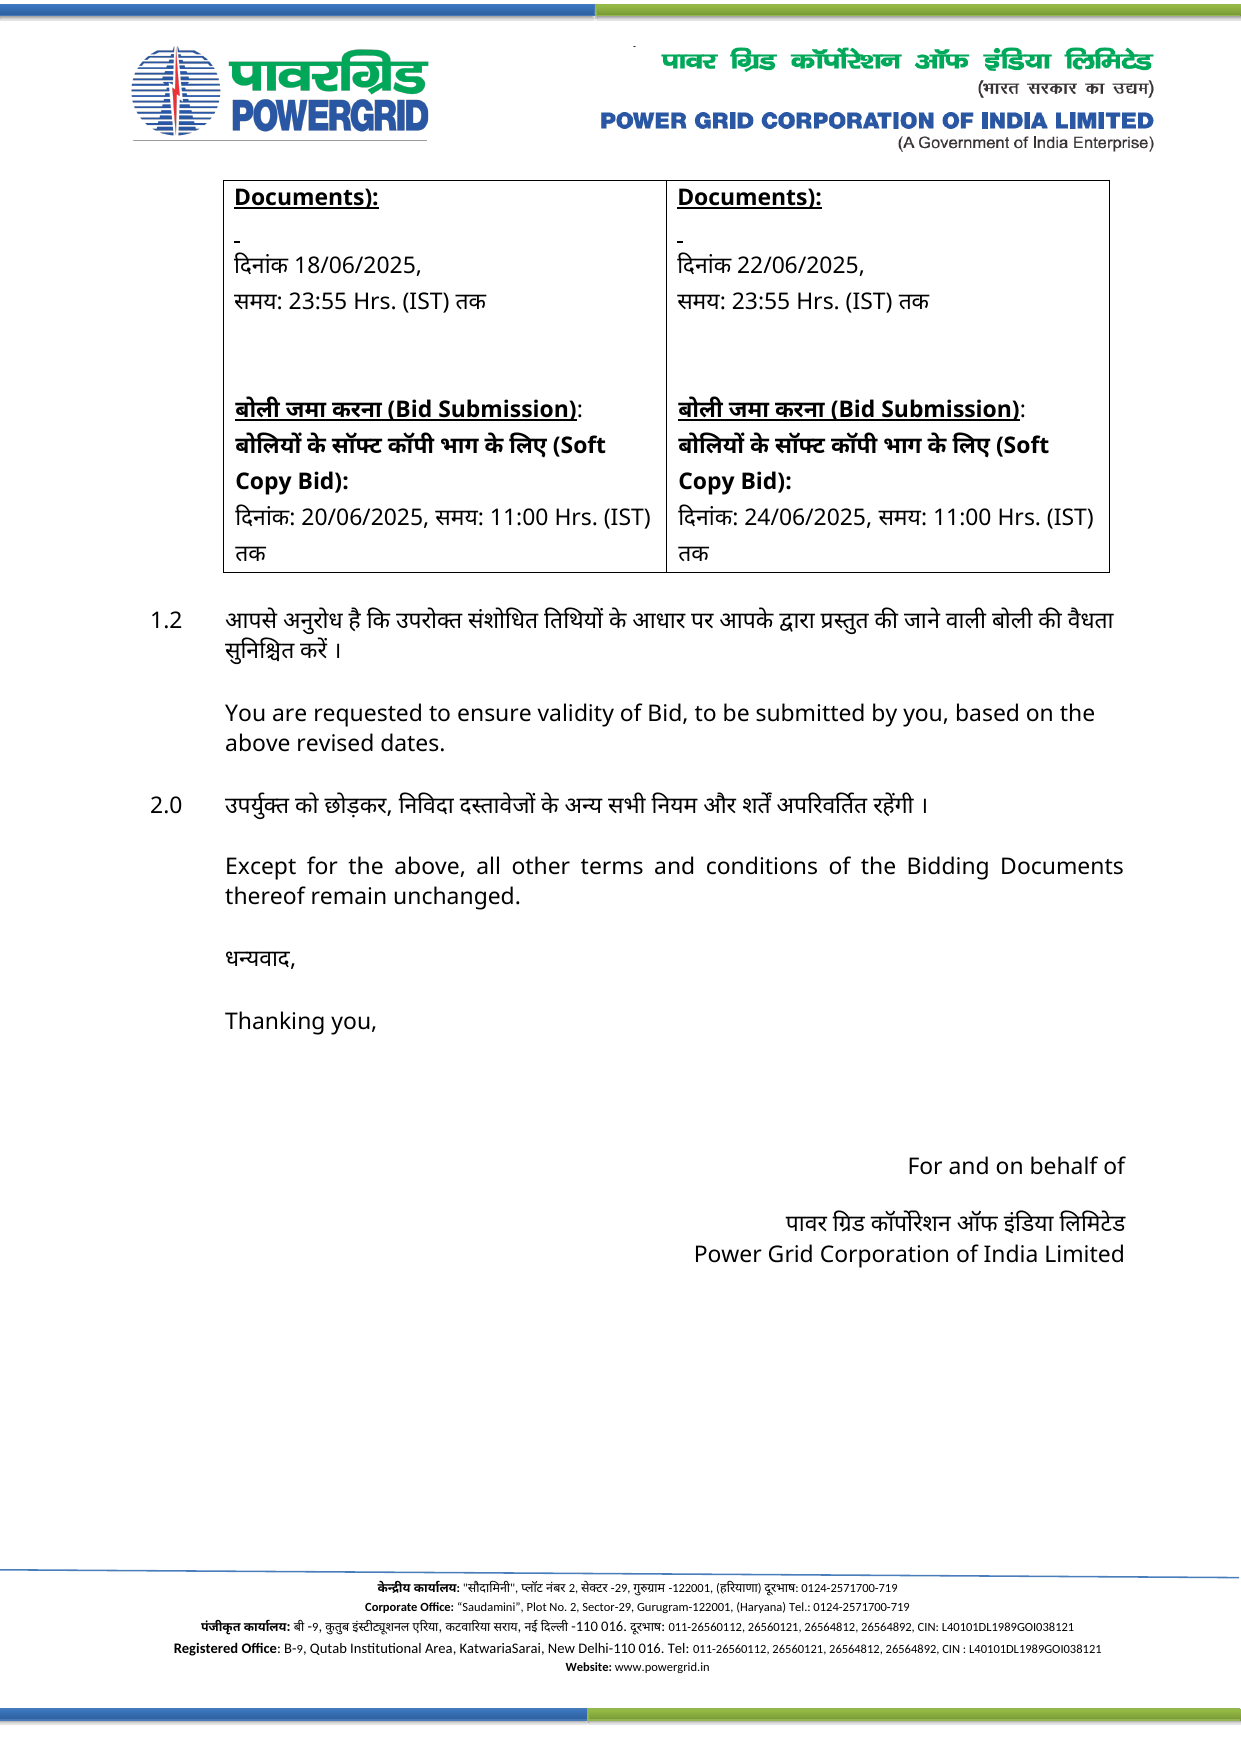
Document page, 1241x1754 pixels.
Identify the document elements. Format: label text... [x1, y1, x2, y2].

text 2.0 उपर्युक्त को छोड़कर, निविदा दस्तावेजों के अन्य सभी नियम और शर्तें अपरिवर्तित रहेंगी । [150, 789, 1125, 819]
text Thanking you, [152, 1005, 1125, 1036]
picture [578, 46, 1158, 152]
text You are requested to ensure validity of Bid, to be submitted by you, based on the above revised dates. [150, 697, 1125, 758]
text धन्यवाद, [152, 942, 1125, 974]
text Power Grid Corporation of India Limited [150, 1238, 1125, 1269]
text Except for the above, all other terms and conditions of the Bidding Documents thereof remain unchanged. [225, 850, 1125, 911]
picture [131, 46, 429, 141]
text पावर ग्रिड कॉर्पोरेशन ऑफ इंडिया लिमिटेड [150, 1206, 1125, 1238]
text For and on behalf of [152, 1150, 1125, 1181]
text 1.2 आपसे अनुरोध है कि उपरोक्त संशोधित तिथियों के आधार पर आपके द्वारा प्रस्तुत की जाने वाली बोली की वैधता सुनिश्चित करें । [150, 604, 1125, 666]
